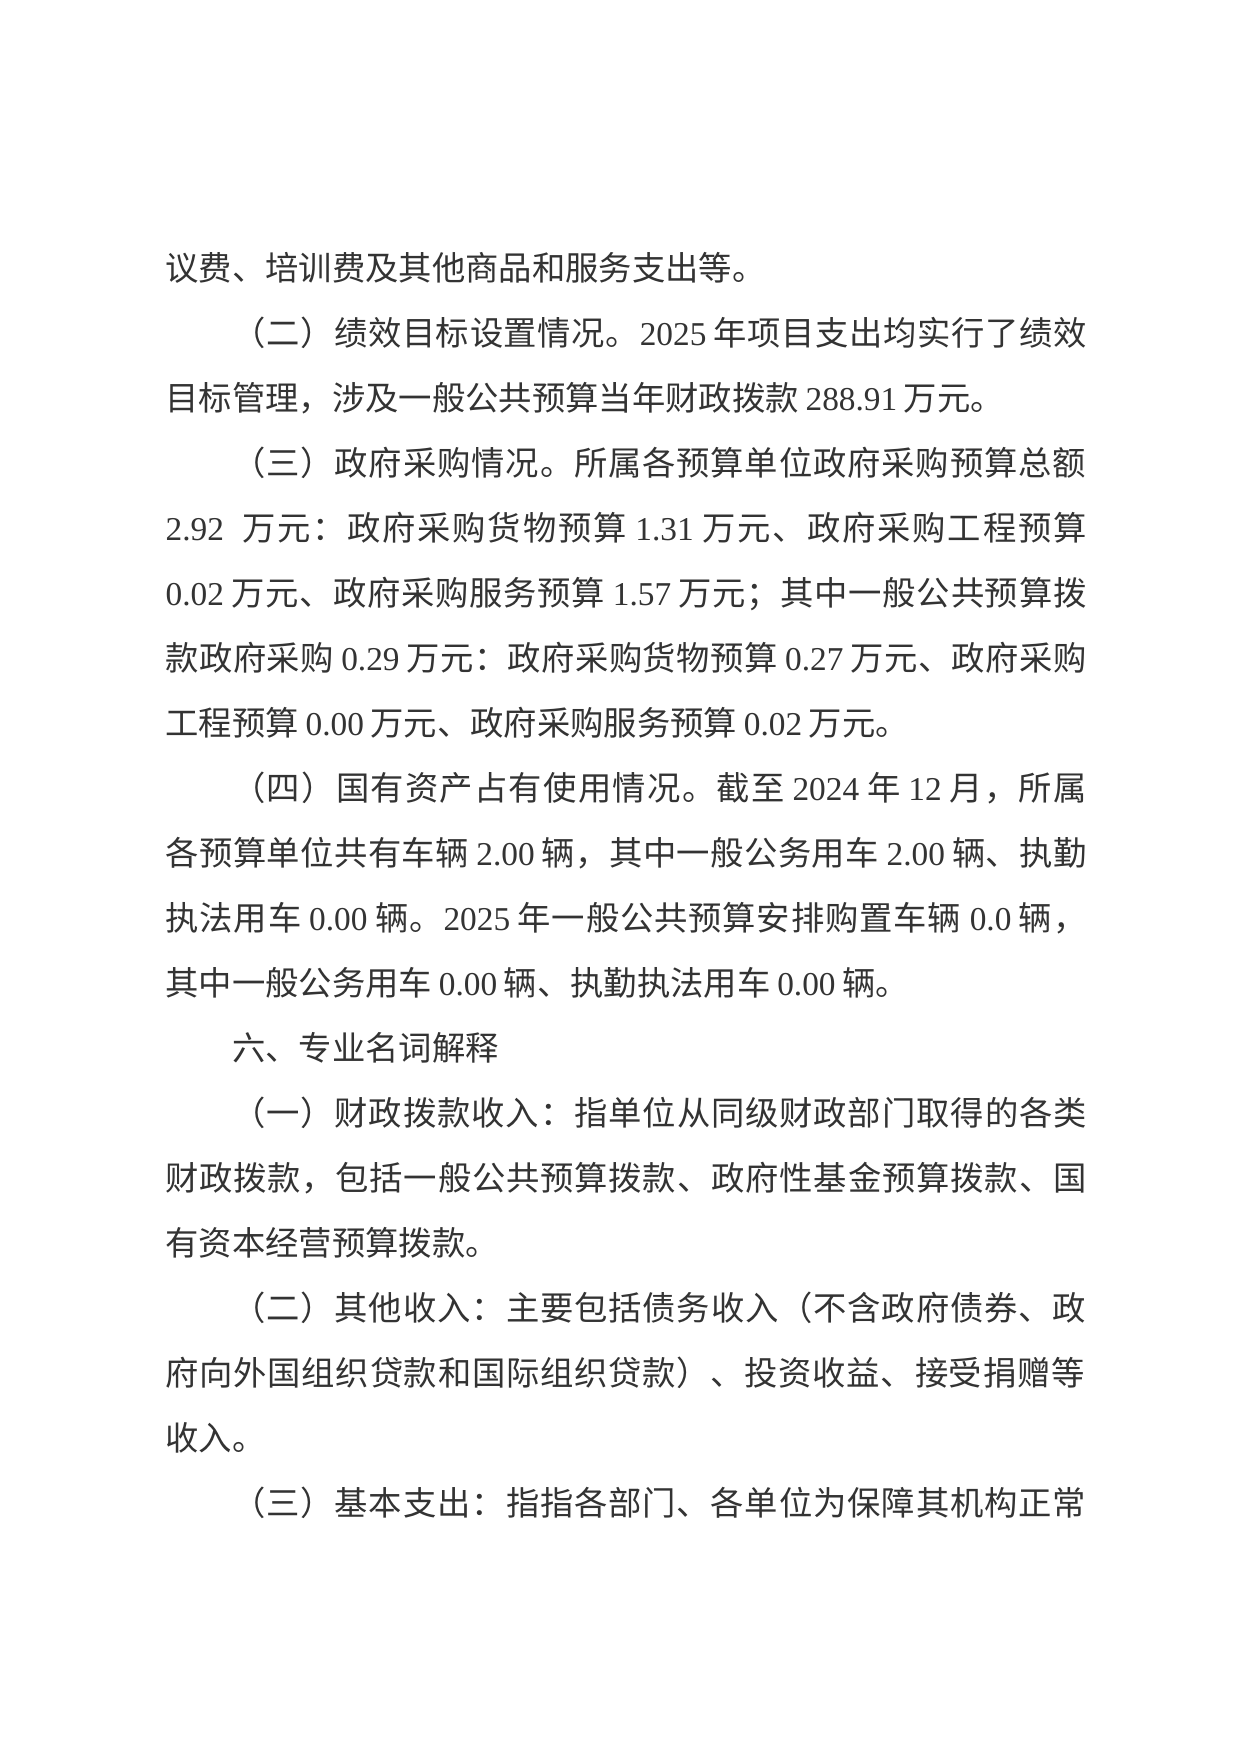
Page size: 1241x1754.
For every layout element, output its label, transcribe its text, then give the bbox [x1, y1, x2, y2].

text （三）政府采购情况。所属各预算单位政府采购预算总额2.92 万元：政府采购货物预算1.31万元、政府采购工程预算0.02万元、政府采购服务预算1.57万元；其中一般公共预算拨款政府采购0.29万元：政府采购货物预算0.27万元、政府采购工程预算0.00万元、政府采购服务预算0.02万元。 [165, 428, 1087, 574]
text 六、专业名词解释 [165, 1013, 1087, 1078]
text （三）政府采购情况。所属各预算单位政府采购预算总额2.92 万元：政府采购货物预算1.31万元、政府采购工程预算0.02万元、政府采购服务预算1.57万元；其中一般公共预算拨款政府采购0.29万元：政府采购货物预算0.27万元、政府采购工程预算0.00万元、政府采购服务预算0.02万元。 [165, 612, 1087, 753]
text （一）财政拨款收入：指单位从同级财政部门取得的各类财政拨款，包括一般公共预算拨款、政府性基金预算拨款、国有资本经营预算拨款。 [165, 1078, 1087, 1273]
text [165, 1468, 1087, 1533]
text （二）其他收入：主要包括债务收入（不含政府债券、政府向外国组织贷款和国际组织贷款）、投资收益、接受捐赠等收入。 [165, 1394, 1087, 1468]
text （二）绩效目标设置情况。2025年项目支出均实行了绩效目标管理，涉及一般公共预算当年财政拨款288.91万元。 [165, 298, 1087, 428]
text （二）其他收入：主要包括债务收入（不含政府债券、政府向外国组织贷款和国际组织贷款）、投资收益、接受捐赠等收入。 [165, 1273, 1087, 1346]
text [165, 233, 1087, 298]
text （四）国有资产占有使用情况。截至2024年12月，所属各预算单位共有车辆2.00辆，其中一般公务用车2.00辆、执勤执法用车0.00辆。2025年一般公共预算安排购置车辆0.0辆，其中一般公务用车0.00辆、执勤执法用车0.00辆。 [165, 753, 1087, 1013]
